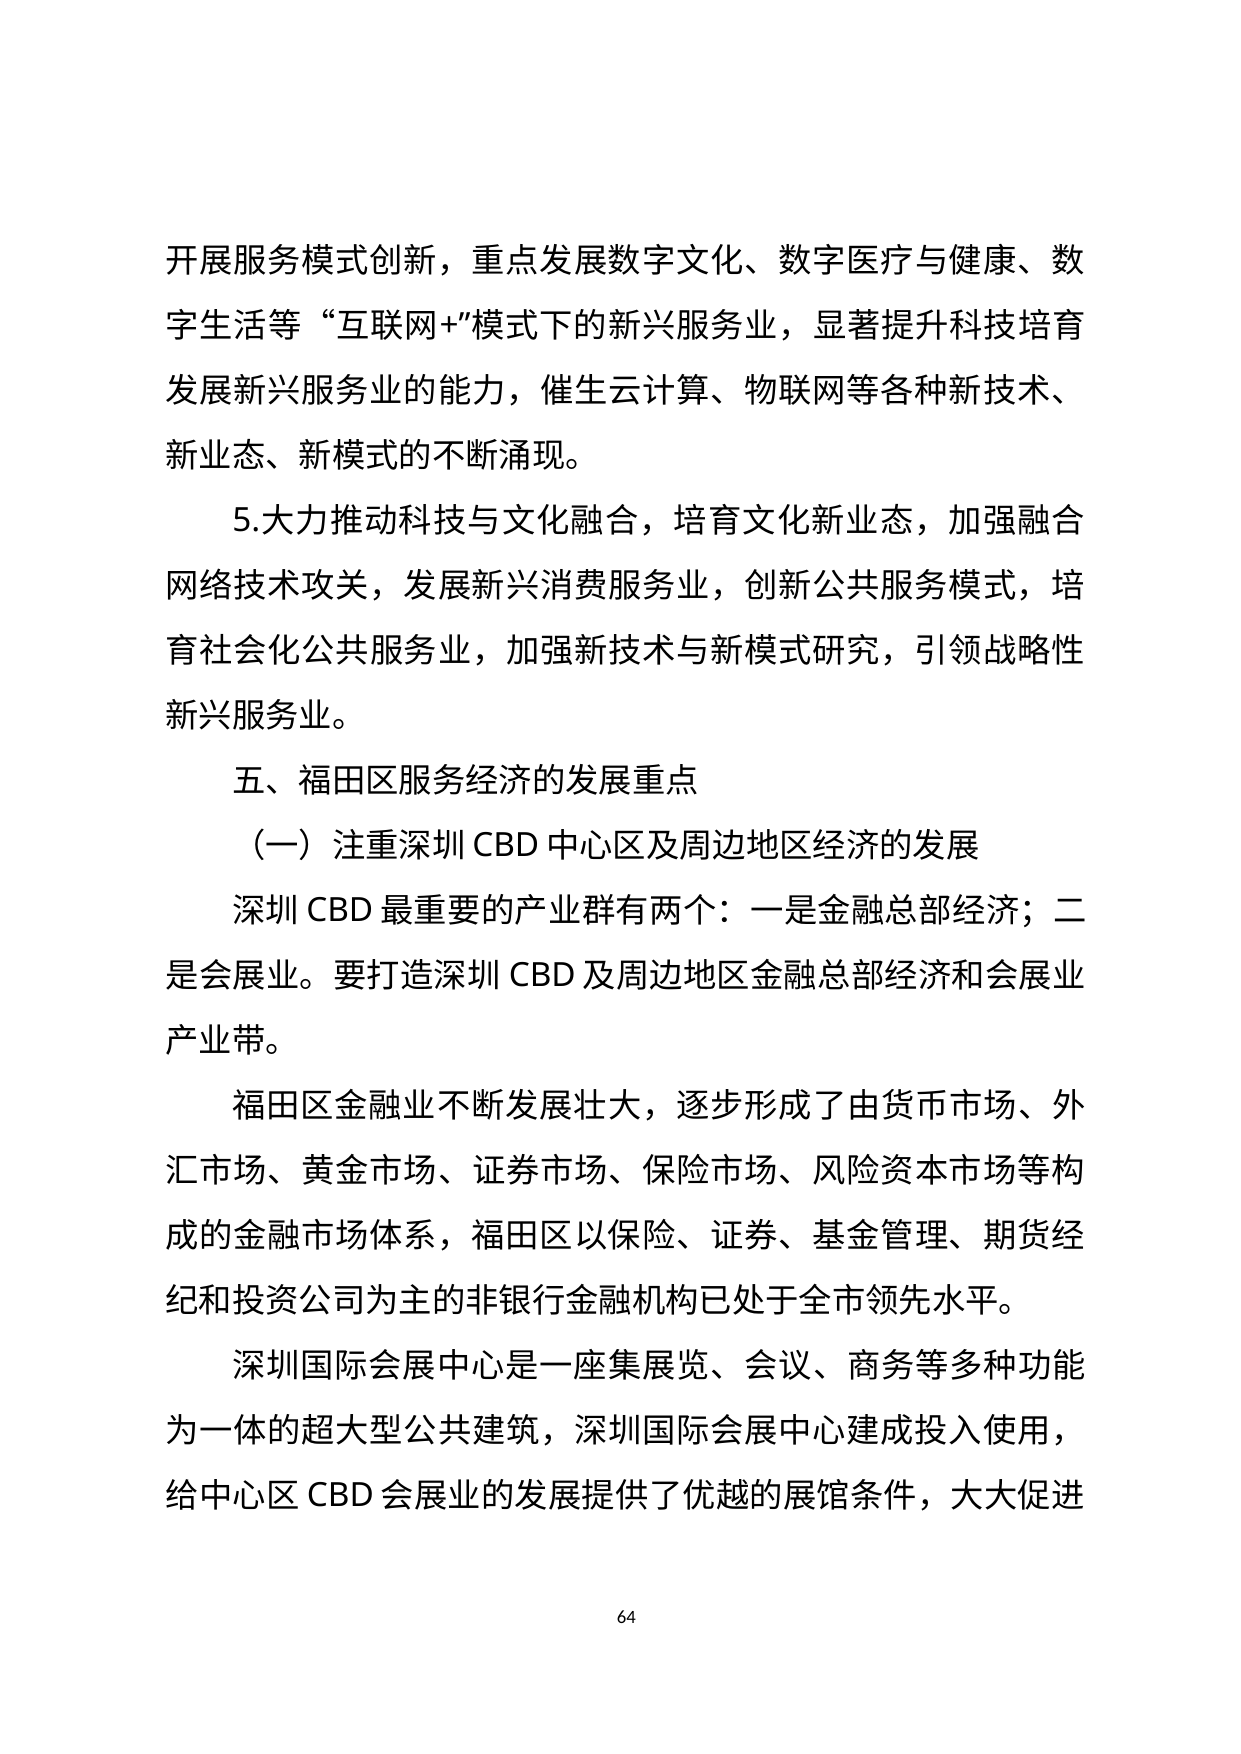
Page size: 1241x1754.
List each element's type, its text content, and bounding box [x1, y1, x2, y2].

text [165, 226, 1087, 486]
text 深圳CBD最重要的产业群有两个：一是金融总部经济；二是会展业。要打造深圳CBD及周边地区金融总部经济和会展业产业带。 [165, 876, 1087, 1071]
text 5.大力推动科技与文化融合，培育文化新业态，加强融合网络技术攻关，发展新兴消费服务业，创新公共服务模式，培育社会化公共服务业，加强新技术与新模式研究，引领战略性新兴服务业。 [165, 486, 1087, 746]
text 福田区金融业不断发展壮大，逐步形成了由货币市场、外汇市场、黄金市场、证券市场、保险市场、风险资本市场等构成的金融市场体系，福田区以保险、证券、基金管理、期货经纪和投资公司为主的非银行金融机构已处于全市领先水平。 [165, 1071, 1087, 1331]
subtitle （一）注重深圳CBD中心区及周边地区经济的发展 [165, 811, 1087, 876]
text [165, 1331, 1087, 1526]
subtitle 五、福田区服务经济的发展重点 [165, 746, 1087, 811]
